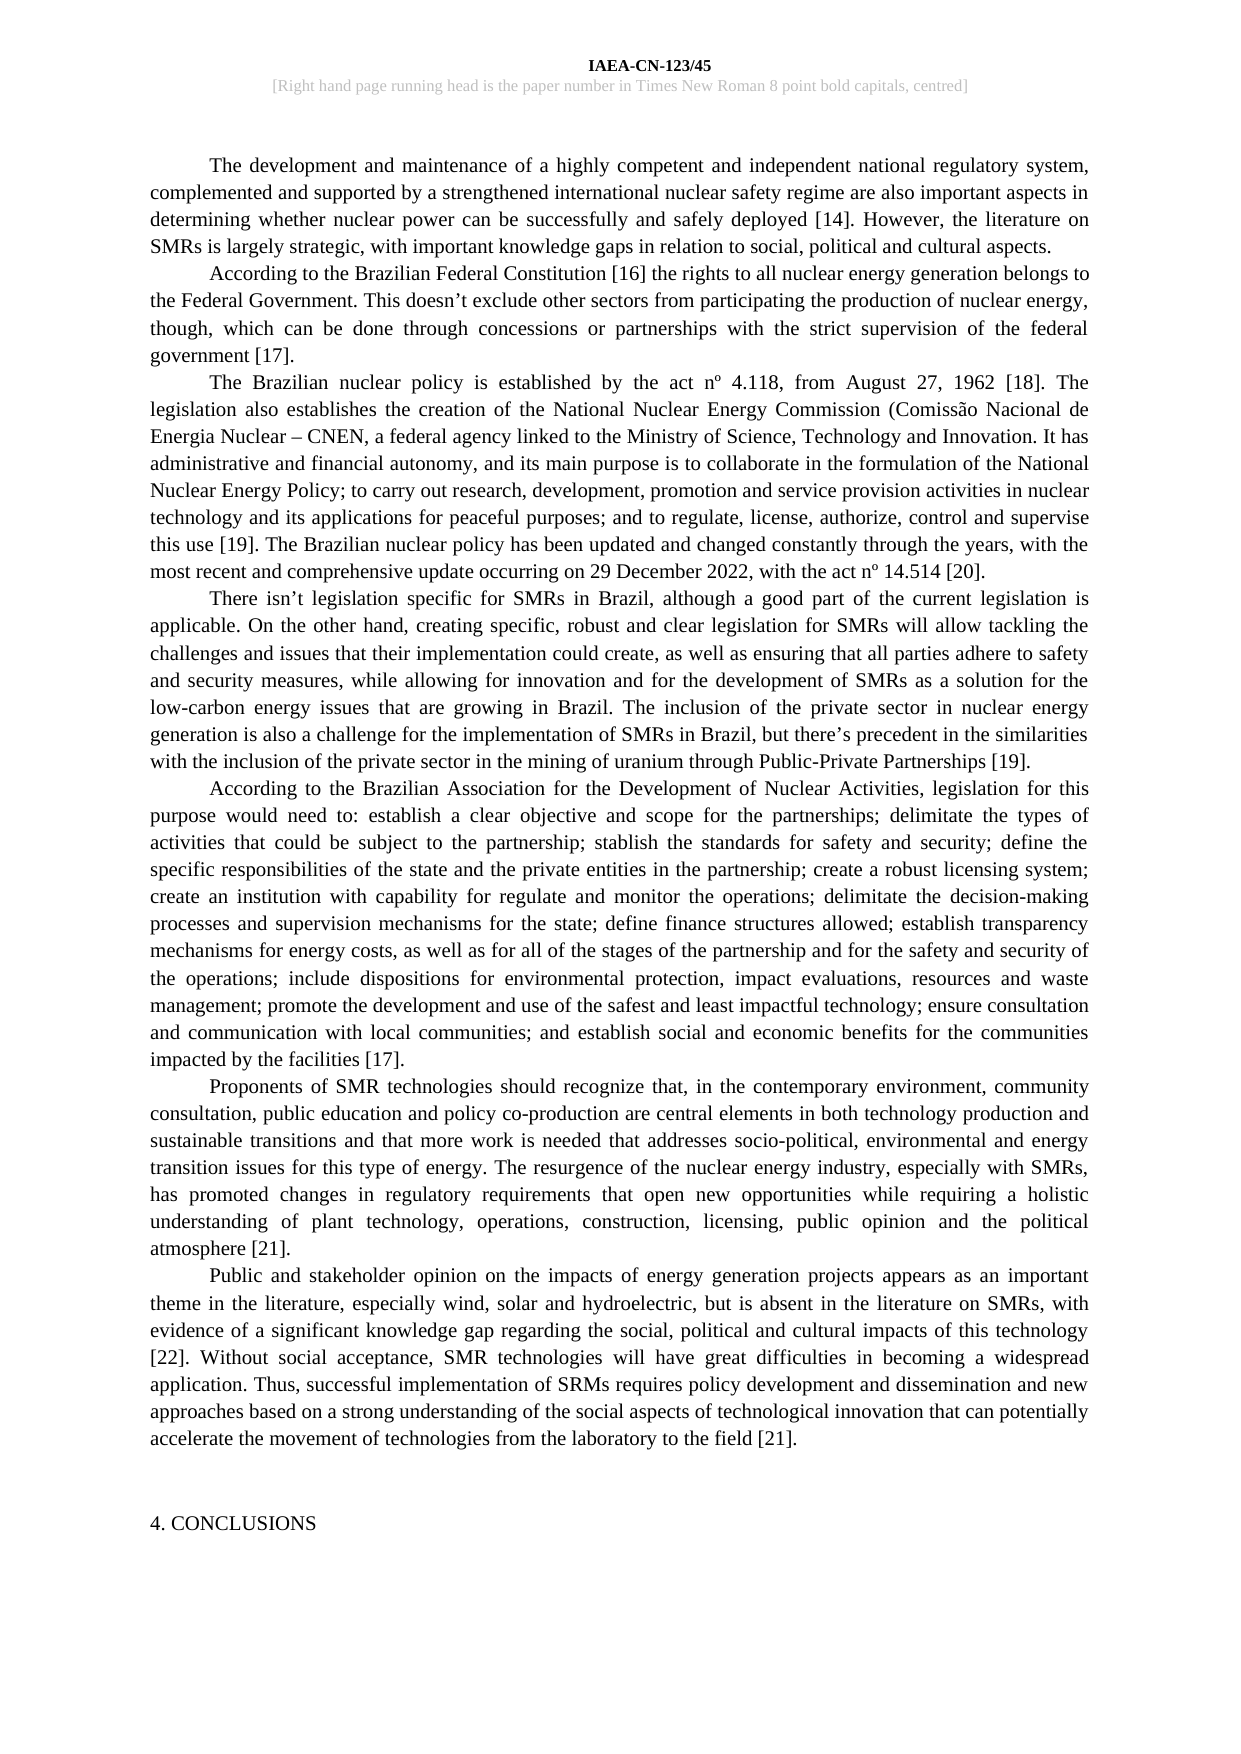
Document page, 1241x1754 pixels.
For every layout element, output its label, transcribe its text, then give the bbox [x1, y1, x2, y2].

text The Brazilian nuclear policy is established by the act nº 4.118, from August 27, 1962 [18]. The legislation also establishes the creation of the National Nuclear Energy Commission (Comissão Nacional de Energia Nuclear – CNEN, a federal agency linked to the Ministry of Science, Technology and Innovation. It has administrative and financial autonomy, and its main purpose is to collaborate in the formulation of the National Nuclear Energy Policy; to carry out research, development, promotion and service provision activities in nuclear technology and its applications for peaceful purposes; and to regulate, license, authorize, control and supervise this use [19]. The Brazilian nuclear policy has been updated and changed constantly through the years, with the most recent and comprehensive update occurring on 29 December 2022, with the act nº 14.514 [20]. [150, 367, 1090, 583]
subtitle CONCLUSIONS [150, 1506, 1090, 1535]
text The development and maintenance of a highly competent and independent national regulatory system, complemented and supported by a strengthened international nuclear safety regime are also important aspects in determining whether nuclear power can be successfully and safely deployed [14]. However, the literature on SMRs is largely strategic, with important knowledge gaps in relation to social, political and cultural aspects. [150, 150, 1090, 258]
text According to the Brazilian Association for the Development of Nuclear Activities, legislation for this purpose would need to: establish a clear objective and scope for the partnerships; delimitate the types of activities that could be subject to the partnership; stablish the standards for safety and security; define the specific responsibilities of the state and the private entities in the partnership; create a robust licensing system; create an institution with capability for regulate and monitor the operations; delimitate the decision-making processes and supervision mechanisms for the state; define finance structures allowed; establish transparency mechanisms for energy costs, as well as for all of the stages of the partnership and for the safety and security of the operations; include dispositions for environmental protection, impact evaluations, resources and waste management; promote the development and use of the safest and least impactful technology; ensure consultation and communication with local communities; and establish social and economic benefits for the communities impacted by the facilities [17]. [150, 773, 1090, 1071]
text There isn’t legislation specific for SMRs in Brazil, although a good part of the current legislation is applicable. On the other hand, creating specific, robust and clear legislation for SMRs will allow tackling the challenges and issues that their implementation could create, as well as ensuring that all parties adhere to safety and security measures, while allowing for innovation and for the development of SMRs as a solution for the low-carbon energy issues that are growing in Brazil. The inclusion of the private sector in nuclear energy generation is also a challenge for the implementation of SMRs in Brazil, but there’s precedent in the similarities with the inclusion of the private sector in the mining of uranium through Public-Private Partnerships [19]. [150, 583, 1090, 773]
text Proponents of SMR technologies should recognize that, in the contemporary environment, community consultation, public education and policy co-production are central elements in both technology production and sustainable transitions and that more work is needed that addresses socio-political, environmental and energy transition issues for this type of energy. The resurgence of the nuclear energy industry, especially with SMRs, has promoted changes in regulatory requirements that open new opportunities while requiring a holistic understanding of plant technology, operations, construction, licensing, public opinion and the political atmosphere [21]. [150, 1071, 1090, 1260]
text Public and stakeholder opinion on the impacts of energy generation projects appears as an important theme in the literature, especially wind, solar and hydroelectric, but is absent in the literature on SMRs, with evidence of a significant knowledge gap regarding the social, political and cultural impacts of this technology [22]. Without social acceptance, SMR technologies will have great difficulties in becoming a widespread application. Thus, successful implementation of SRMs requires policy development and dissemination and new approaches based on a strong understanding of the social aspects of technological innovation that can potentially accelerate the movement of technologies from the laboratory to the field [21]. [150, 1260, 1090, 1450]
text According to the Brazilian Federal Constitution [16] the rights to all nuclear energy generation belongs to the Federal Government. This doesn’t exclude other sectors from participating the production of nuclear energy, though, which can be done through concessions or partnerships with the strict supervision of the federal government [17]. [150, 258, 1090, 367]
